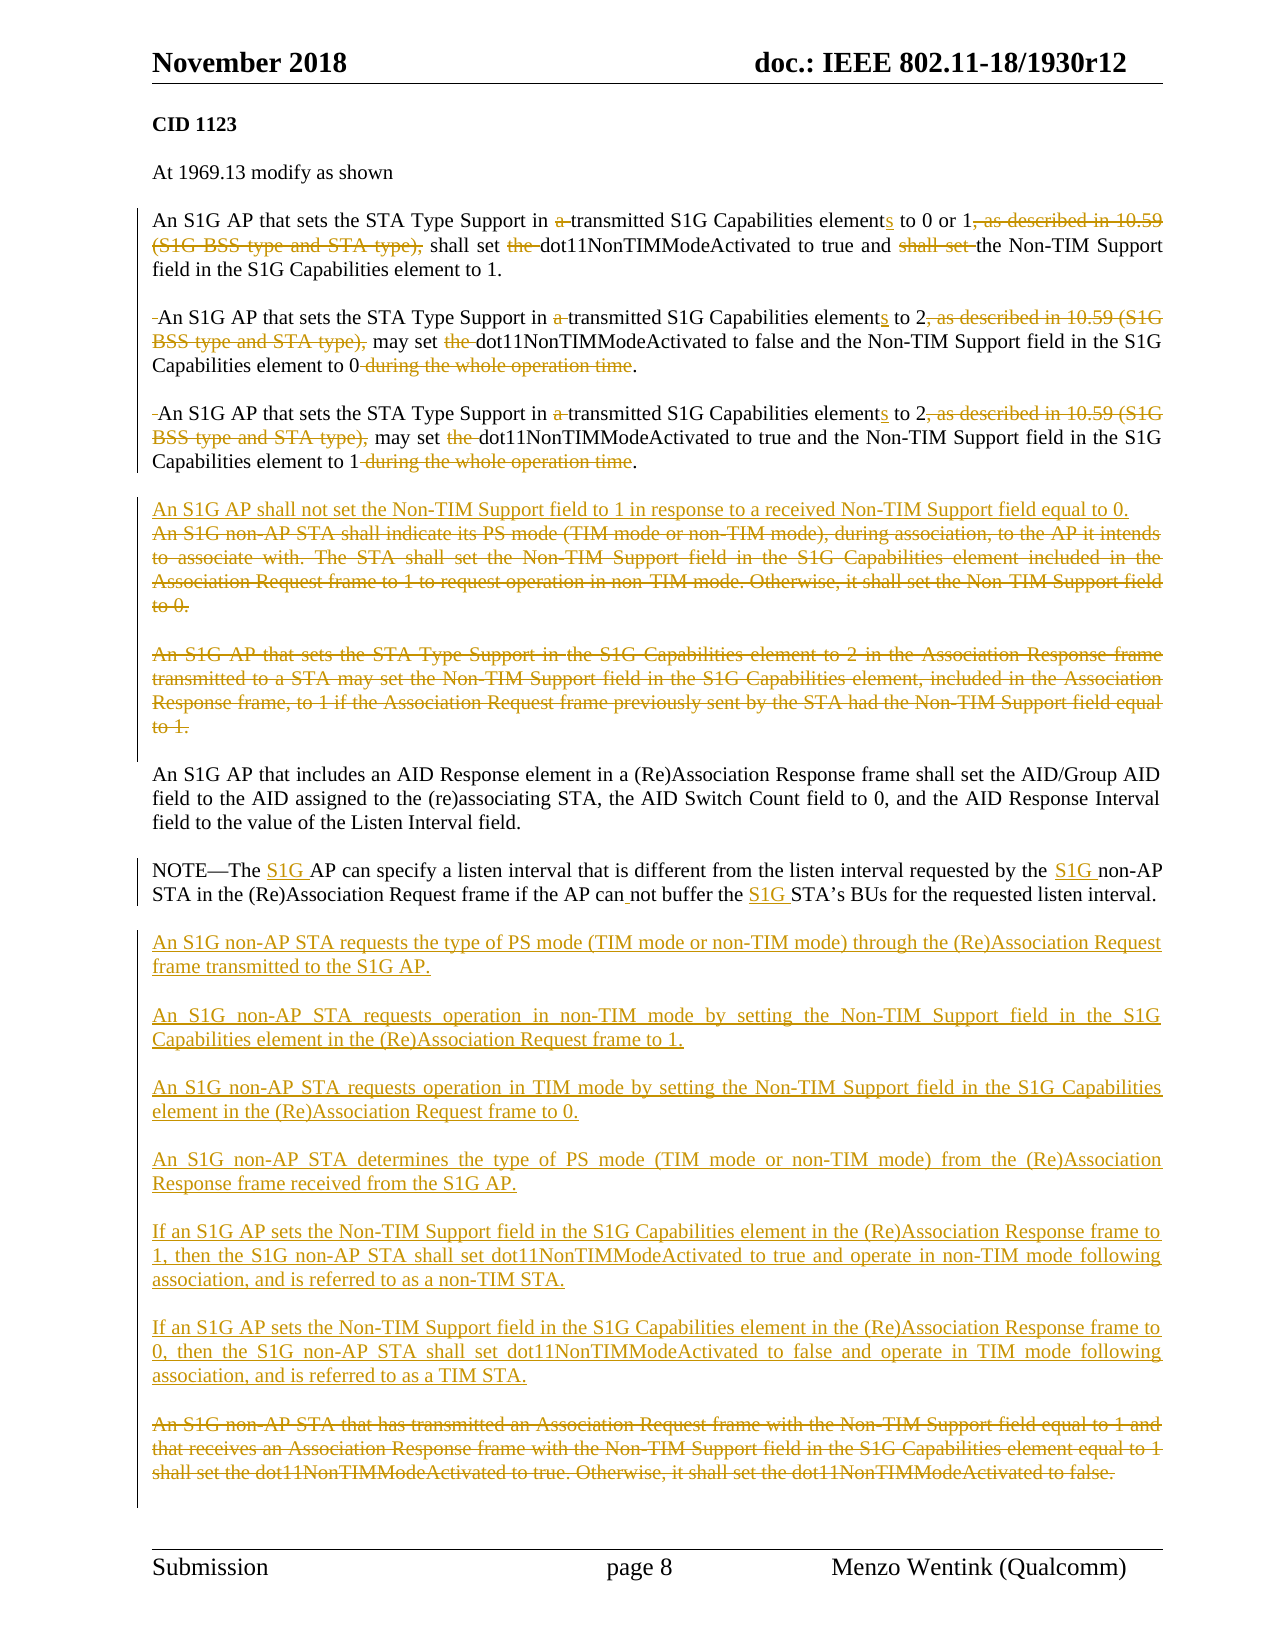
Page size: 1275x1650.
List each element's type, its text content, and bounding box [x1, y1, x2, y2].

text CID 1123 [152, 112, 1163, 136]
text An S1G AP that sets the STA Type Support in transmitted S1G Capabilities element to 2 may set dot11NonTIMModeActivated to true and the Non-TIM Support field in the S1G Capabilities element to 1. [152, 401, 1163, 473]
text NOTE—The AP can specify a listen interval that is different from the listen interval requested by the non-AP STA in the (Re)Association Request frame if the AP cannot buffer the STA’s BUs for the requested listen interval. [152, 858, 1163, 906]
text An S1G AP that includes an AID Response element in a (Re)Association Response frame shall set the AID/Group AID field to the AID assigned to the (re)associating STA, the AID Switch Count field to 0, and the AID Response Interval field to the value of the Listen Interval field. [152, 762, 1163, 834]
text An S1G AP that sets the STA Type Support in transmitted S1G Capabilities element to 0 or 1 shall set dot11NonTIMModeActivated to true and the Non-TIM Support field in the S1G Capabilities element to 1. [152, 208, 1163, 281]
text At 1969.13 modify as shown [152, 160, 1163, 184]
text An S1G AP that sets the STA Type Support in transmitted S1G Capabilities element to 2 may set dot11NonTIMModeActivated to false and the Non-TIM Support field in the S1G Capabilities element to 0. [152, 305, 1163, 377]
